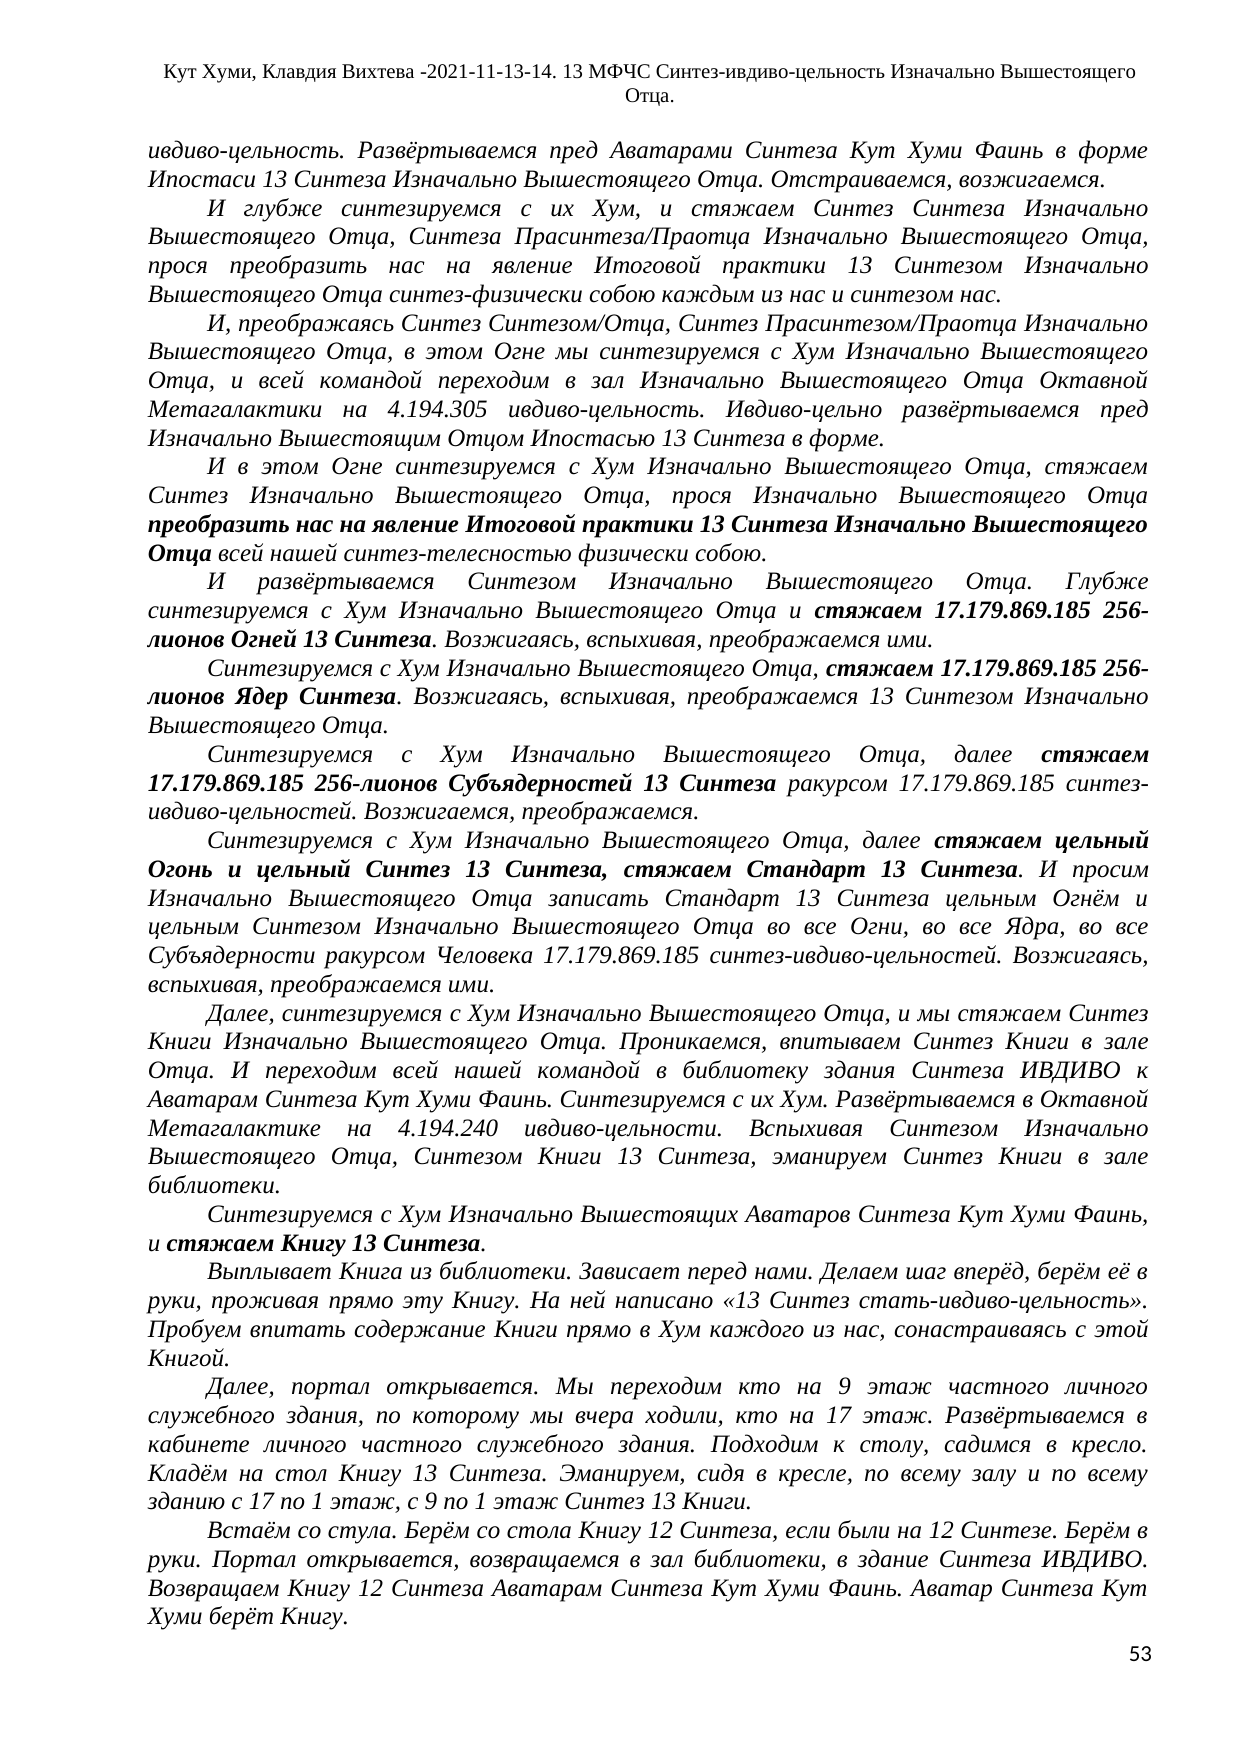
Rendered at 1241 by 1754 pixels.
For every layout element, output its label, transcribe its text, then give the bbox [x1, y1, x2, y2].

text Синтезируемся с Хум Изначально Вышестоящего Отца, далее стяжаем 17.179.869.185 256-лионов Субъядерностей 13 Синтеза ракурсом 17.179.869.185 синтез-ивдиво-цельностей. Возжигаемся, преображаемся. [148, 739, 1152, 825]
text И развёртываемся Синтезом Изначально Вышестоящего Отца. Глубже синтезируемся с Хум Изначально Вышестоящего Отца и стяжаем 17.179.869.185 256-лионов Огней 13 Синтеза. Возжигаясь, вспыхивая, преображаемся ими. [148, 566, 1152, 653]
text Далее, синтезируемся с Хум Изначально Вышестоящего Отца, и мы стяжаем Синтез Книги Изначально Вышестоящего Отца. Проникаемся, впитываем Синтез Книги в зале Отца. И переходим всей нашей командой в библиотеку здания Синтеза ИВДИВО к Аватарам Синтеза Кут Хуми Фаинь. Синтезируемся с их Хум. Развёртываемся в Октавной Метагалактике на 4.194.240 ивдиво-цельности. Вспыхивая Синтезом Изначально Вышестоящего Отца, Синтезом Книги 13 Синтеза, эманируем Синтез Книги в зале библиотеки. [148, 998, 1152, 1199]
text Синтезируемся с Хум Изначально Вышестоящего Отца, стяжаем 17.179.869.185 256-лионов Ядер Синтеза. Возжигаясь, вспыхивая, преображаемся 13 Синтезом Изначально Вышестоящего Отца. [148, 653, 1152, 739]
text Синтезируемся с Хум Изначально Вышестоящих Аватаров Синтеза Кут Хуми Фаинь, и стяжаем Книгу 13 Синтеза. [148, 1199, 1152, 1256]
text Встаём со стула. Берём со стола Книгу 12 Синтеза, если были на 12 Синтезе. Берём в руки. Портал открывается, возвращаемся в зал библиотеки, в здание Синтеза ИВДИВО. Возвращаем Книгу 12 Синтеза Аватарам Синтеза Кут Хуми Фаинь. Аватар Синтеза Кут Хуми берёт Книгу. [148, 1515, 1152, 1630]
text И в этом Огне синтезируемся с Хум Изначально Вышестоящего Отца, стяжаем Синтез Изначально Вышестоящего Отца, прося Изначально Вышестоящего Отца преобразить нас на явление Итоговой практики 13 Синтеза Изначально Вышестоящего Отца всей нашей синтез-телесностью физически собою. [148, 451, 1152, 566]
text Далее, портал открывается. Мы переходим кто на 9 этаж частного личного служебного здания, по которому мы вчера ходили, кто на 17 этаж. Развёртываемся в кабинете личного частного служебного здания. Подходим к столу, садимся в кресло. Кладём на стол Книгу 13 Синтеза. Эманируем, сидя в кресле, по всему залу и по всему зданию с 17 по 1 этаж, с 9 по 1 этаж Синтез 13 Книги. [148, 1371, 1152, 1515]
text И, преображаясь Синтез Синтезом/Отца, Синтез Прасинтезом/Праотца Изначально Вышестоящего Отца, в этом Огне мы синтезируемся с Хум Изначально Вышестоящего Отца, и всей командой переходим в зал Изначально Вышестоящего Отца Октавной Метагалактики на 4.194.305 ивдиво-цельность. Ивдиво-цельно развёртываемся пред Изначально Вышестоящим Отцом Ипостасью 13 Синтеза в форме. [148, 308, 1152, 451]
text И глубже синтезируемся с их Хум, и стяжаем Синтез Синтеза Изначально Вышестоящего Отца, Синтеза Прасинтеза/Праотца Изначально Вышестоящего Отца, прося преобразить нас на явление Итоговой практики 13 Синтезом Изначально Вышестоящего Отца синтез-физически собою каждым из нас и синтезом нас. [148, 193, 1152, 308]
text Выплывает Книга из библиотеки. Зависает перед нами. Делаем шаг вперёд, берём её в руки, проживая прямо эту Книгу. На ней написано «13 Синтез стать-ивдиво-цельность». Пробуем впитать содержание Книги прямо в Хум каждого из нас, сонастраиваясь с этой Книгой. [148, 1256, 1152, 1371]
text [148, 135, 1152, 193]
text Синтезируемся с Хум Изначально Вышестоящего Отца, далее стяжаем цельный Огонь и цельный Синтез 13 Синтеза, стяжаем Стандарт 13 Синтеза. И просим Изначально Вышестоящего Отца записать Стандарт 13 Синтеза цельным Огнём и цельным Синтезом Изначально Вышестоящего Отца во все Огни, во все Ядра, во все Субъядерности ракурсом Человека 17.179.869.185 синтез-ивдиво-цельностей. Возжигаясь, вспыхивая, преображаемся ими. [148, 825, 1152, 998]
